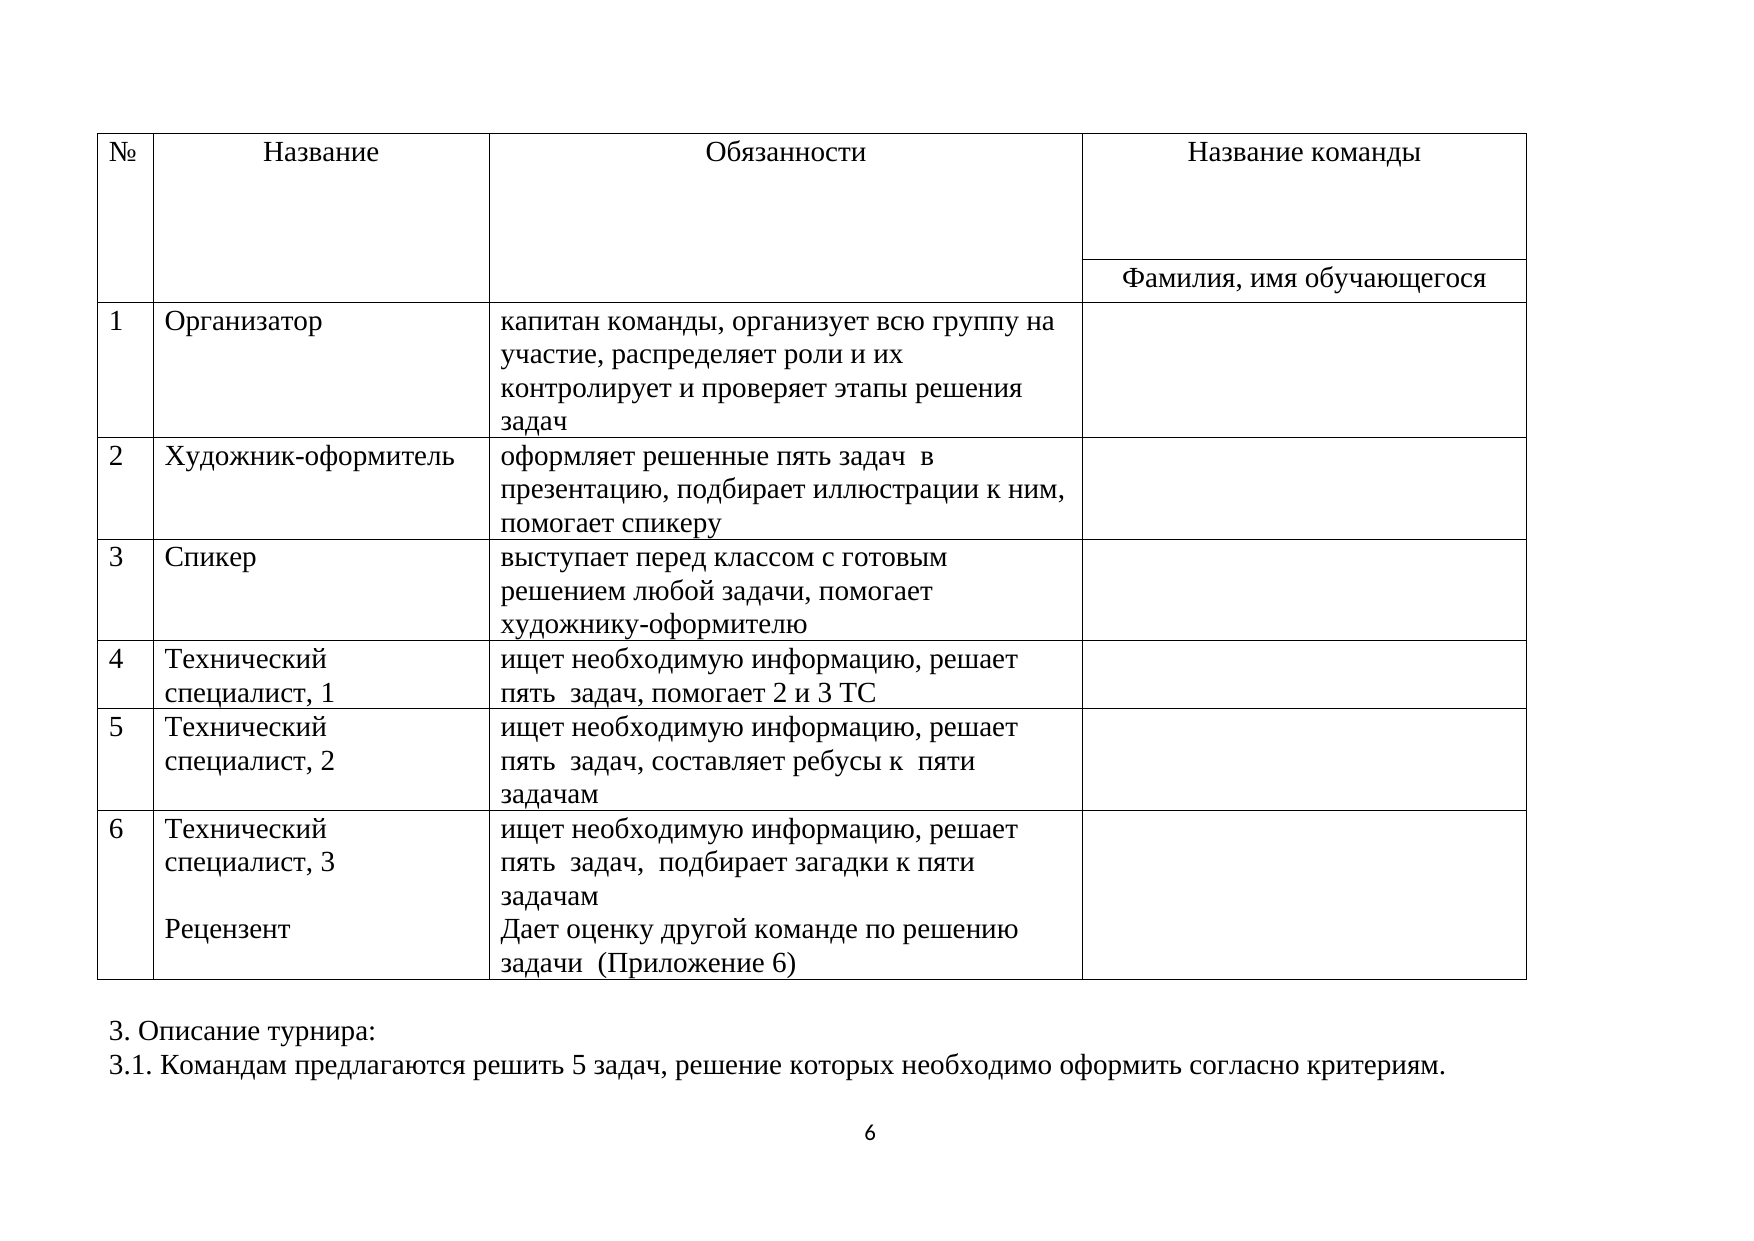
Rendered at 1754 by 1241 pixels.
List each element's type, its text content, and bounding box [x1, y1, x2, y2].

table_header № [98, 134, 153, 302]
table_cell [1083, 709, 1526, 810]
table_cell Художник-оформитель [154, 438, 489, 538]
table_cell ищет необходимую информацию, решает пять задач, составляет ребусы к пяти задачам [490, 709, 1082, 810]
table_cell 5 [98, 709, 153, 810]
table_cell оформляет решенные пять задач в презентацию, подбирает иллюстрации к ним, помогает спикеру [490, 438, 1082, 538]
table_cell Фамилия, имя обучающегося [1083, 260, 1526, 302]
table_cell ищет необходимую информацию, решает пять задач, подбирает загадки к пяти задачам Дает оценку другой команде по решению задачи (Приложение 6) [490, 811, 1082, 979]
table_cell [1083, 438, 1526, 538]
table_cell 4 [98, 641, 153, 708]
table_cell [1083, 303, 1526, 437]
table_cell Технический специалист, 3 Рецензент [154, 811, 489, 979]
table_cell 1 [98, 303, 153, 437]
table_header Обязанности [490, 134, 1082, 302]
table_cell выступает перед классом с готовым решением любой задачи, помогает художнику-оформителю [490, 540, 1082, 640]
text 3. Описание турнира: [109, 1013, 1660, 1047]
table_cell 2 [98, 438, 153, 538]
table_header Название команды [1083, 134, 1526, 259]
table_cell Спикер [154, 540, 489, 640]
table_cell Организатор [154, 303, 489, 437]
table_cell [1083, 641, 1526, 708]
text 3.1. Командам предлагаются решить 5 задач, решение которых необходимо оформить согласно критериям. [109, 1047, 1660, 1080]
table_header Название [154, 134, 489, 302]
table_cell Технический специалист, 1 [154, 641, 489, 708]
table_cell ищет необходимую информацию, решает пять задач, помогает 2 и 3 ТС [490, 641, 1082, 708]
table_cell 6 [98, 811, 153, 979]
table_cell капитан команды, организует всю группу на участие, распределяет роли и их контролирует и проверяет этапы решения задач [490, 303, 1082, 437]
table_cell Технический специалист, 2 [154, 709, 489, 810]
table_cell 3 [98, 540, 153, 640]
table_cell [1083, 811, 1526, 979]
table_cell [1083, 540, 1526, 640]
